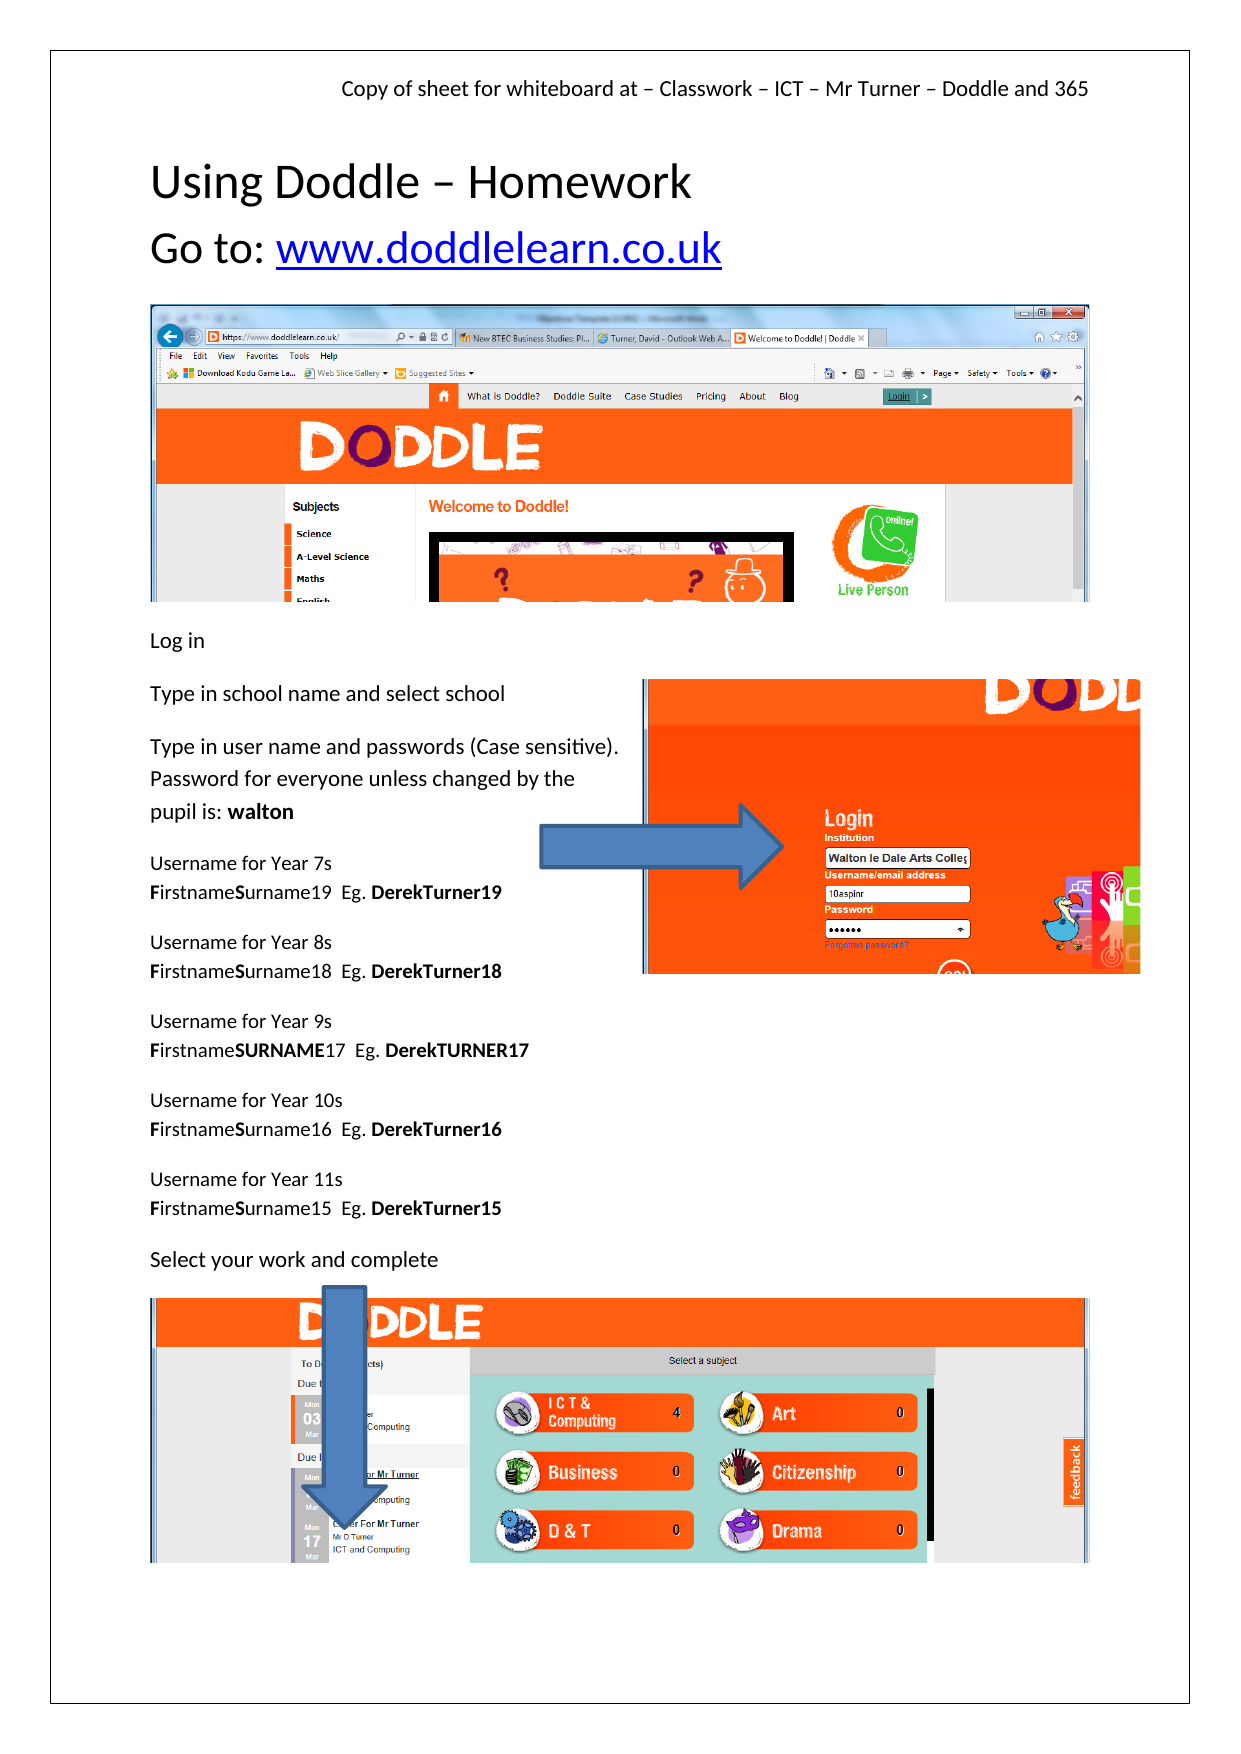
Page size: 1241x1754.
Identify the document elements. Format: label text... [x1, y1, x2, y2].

text Username for Year 10s FirstnameSurname16 Eg. DerekTurner16 [150, 1087, 1090, 1142]
picture [642, 679, 1141, 974]
text Username for Year 8s FirstnameSurname18 Eg. DerekTurner18 [150, 929, 1090, 983]
text Log in [150, 626, 1090, 654]
picture [150, 304, 1090, 602]
text Select your work and complete [150, 1246, 1090, 1274]
text Username for Year 7s FirstnameSurname19 Eg. DerekTurner19 [150, 850, 642, 904]
picture [150, 1298, 1090, 1563]
text Using Doddle – Homework Go to: www.doddlelearn.co.uk [150, 150, 1090, 275]
text Type in school name and select school [150, 679, 642, 707]
text Type in user name and passwords (Case sensitive). Password for everyone unless changed by the pupil is: walton [150, 732, 642, 825]
text Username for Year 11s FirstnameSurname15 Eg. DerekTurner15 [150, 1166, 1090, 1221]
text Username for Year 9s FirstnameSURNAME17 Eg. DerekTURNER17 [150, 1008, 1090, 1063]
